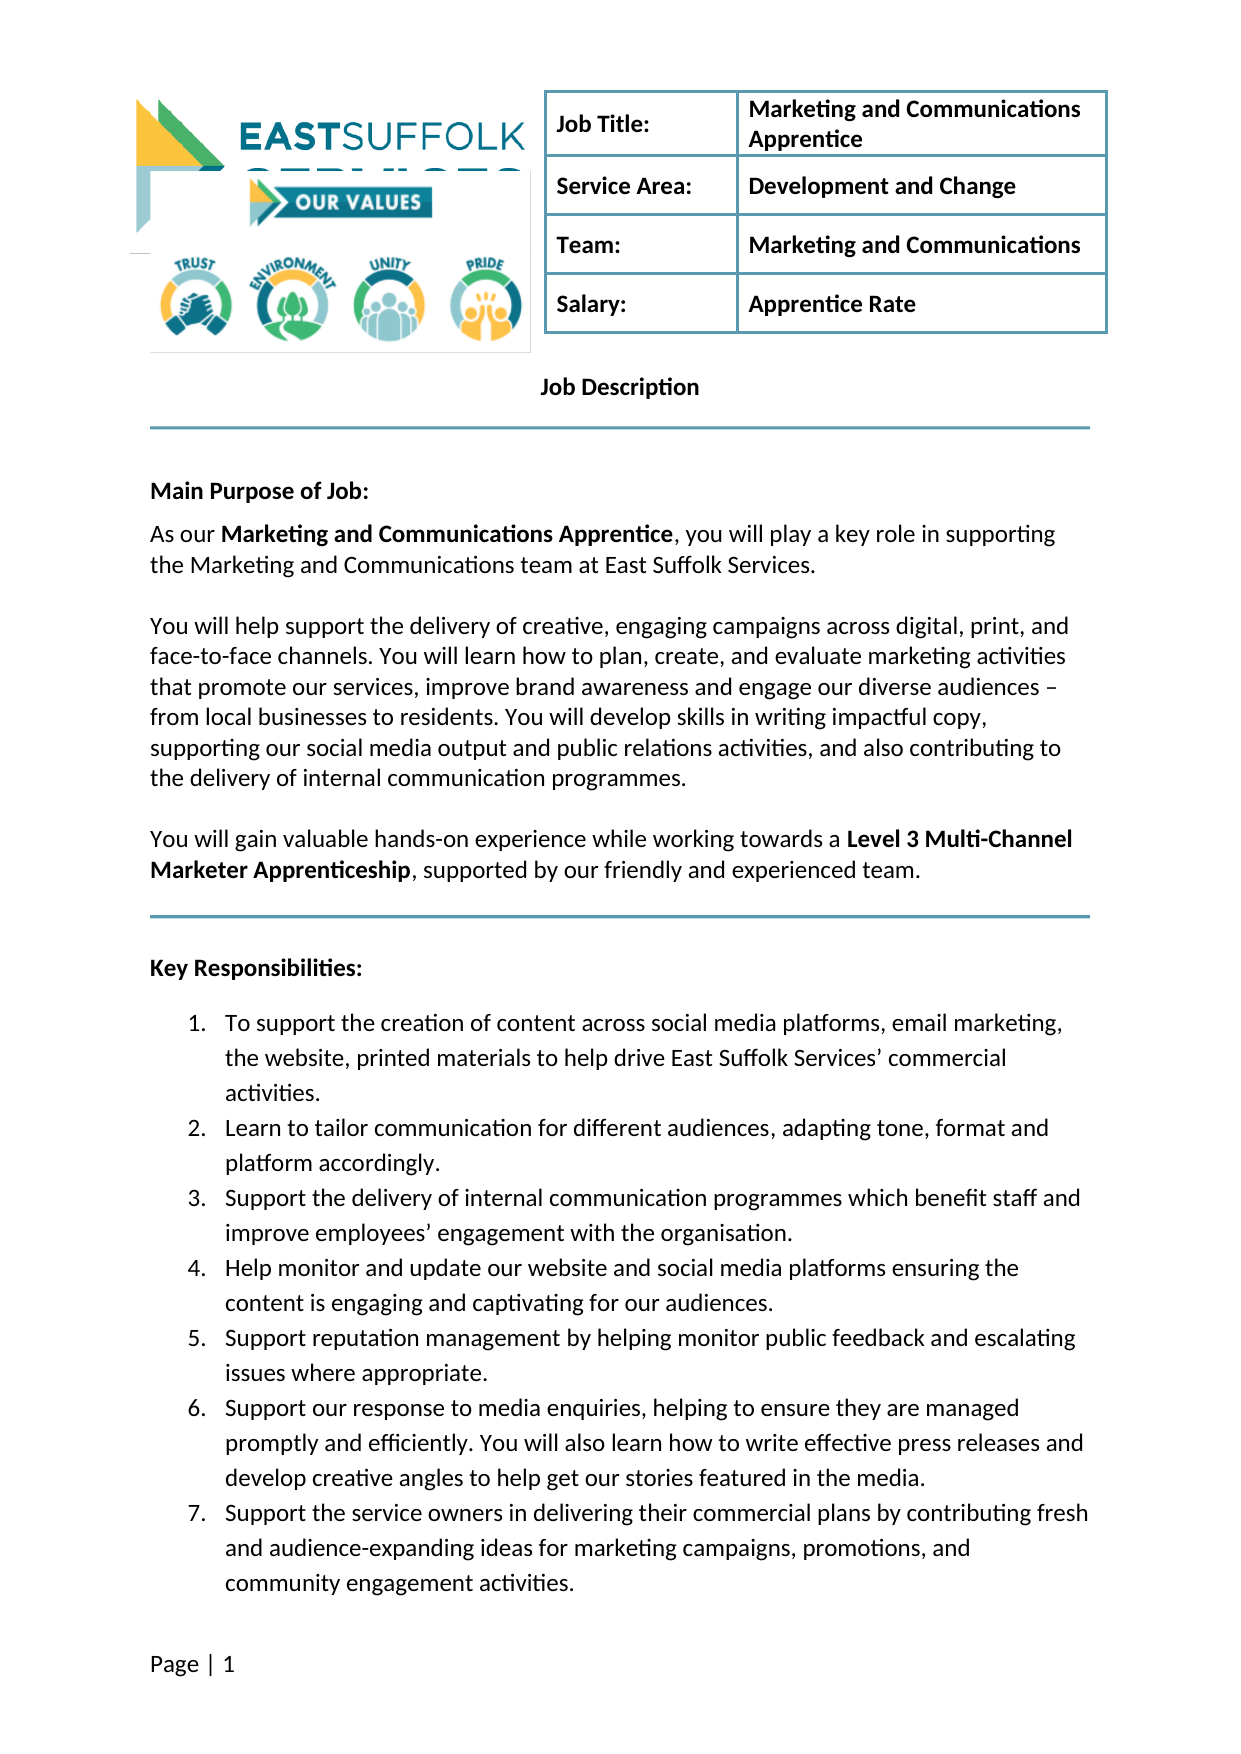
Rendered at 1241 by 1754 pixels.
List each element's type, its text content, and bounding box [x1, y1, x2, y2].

text Main Purpose of Job: [150, 475, 1090, 506]
picture [129, 89, 532, 354]
text Job Description [150, 371, 1090, 401]
list Support the service owners in delivering their commercial plans by contributing fresh and audience-expanding ideas for marketing campaigns, promotions, and community engagement activities. [187, 1497, 1090, 1598]
text Key Responsibilities: [150, 952, 1090, 982]
text As our Marketing and Communications Apprentice, you will play a key role in supporting the Marketing and Communications team at East Suffolk Services. [150, 518, 1090, 579]
list Learn to tailor communication for different audiences, adapting tone, format and platform accordingly. [187, 1112, 1090, 1178]
list Help monitor and update our website and social media platforms ensuring the content is engaging and captivating for our audiences. [187, 1252, 1090, 1318]
list Support reputation management by helping monitor public feedback and escalating issues where appropriate. [187, 1322, 1090, 1388]
list Support our response to media enquiries, helping to ensure they are managed promptly and efficiently. You will also learn how to write effective press releases and develop creative angles to help get our stories featured in the media. [187, 1392, 1090, 1493]
list To support the creation of content across social media platforms, email marketing, the website, printed materials to help drive East Suffolk Services’ commercial activities. [187, 1007, 1090, 1108]
text You will help support the delivery of creative, engaging campaigns across digital, print, and face-to-face channels. You will learn how to plan, create, and evaluate marketing activities that promote our services, improve brand awareness and engage our diverse audiences – from local businesses to residents. You will develop skills in writing impactful copy, supporting our social media output and public relations activities, and also contributing to the delivery of internal communication programmes. [150, 610, 1090, 793]
list Support the delivery of internal communication programmes which benefit staff and improve employees’ engagement with the organisation. [187, 1182, 1090, 1248]
text You will gain valuable hands-on experience while working towards a Level 3 Multi-Channel Marketer Apprenticeship, supported by our friendly and experienced team. [150, 824, 1090, 885]
